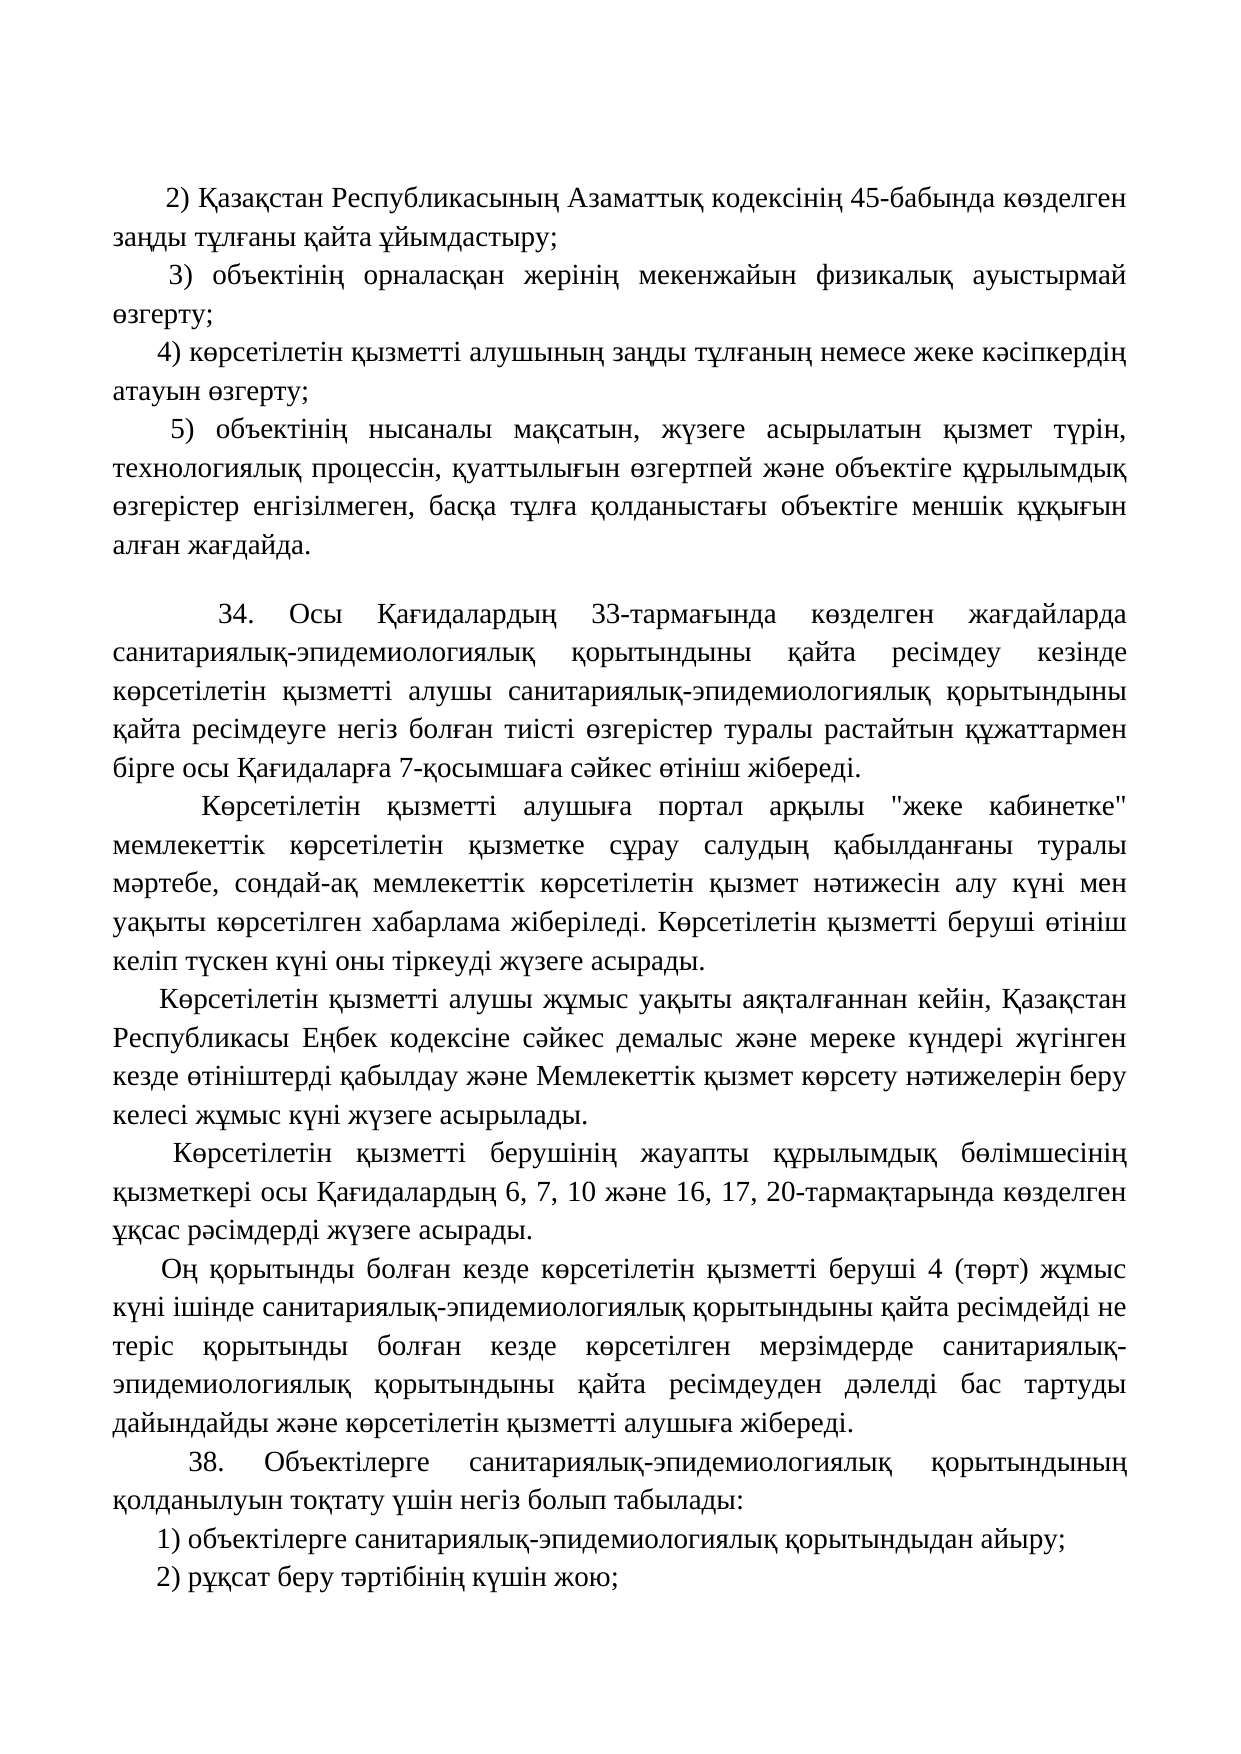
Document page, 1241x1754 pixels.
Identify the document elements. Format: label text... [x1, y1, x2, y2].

text 38. Объектілерге санитариялық-эпидемиологиялық қорытындының қолданылуын тоқтату үшін негіз болып табылады: [112, 1444, 1128, 1516]
text Көрсетілетін қызметті алушыға портал арқылы "жеке кабинетке" мемлекеттік көрсетілетін қызметке сұрау салудың қабылданғаны туралы мәртебе, сондай-ақ мемлекеттік көрсетілетін қызмет нәтижесін алу күні мен уақыты көрсетілген хабарлама жіберіледі. Көрсетілетін қызметті беруші өтініш келіп түскен күні оны тіркеуді жүзеге асырады. [112, 788, 1128, 976]
text 34. Осы Қағидалардың 33-тармағында көзделген жағдайларда санитариялық-эпидемиологиялық қорытындыны қайта ресімдеу кезінде көрсетілетін қызметті алушы санитариялық-эпидемиологиялық қорытындыны қайта ресімдеуге негіз болған тиісті өзгерістер туралы растайтын құжаттармен бірге осы Қағидаларға 7-қосымшаға сәйкес өтініш жібереді. [112, 596, 1128, 783]
text 2) рұқсат беру тәртібінің күшін жою; [112, 1559, 1128, 1593]
text 3) объектінің орналасқан жерінің мекенжайын физикалық ауыстырмай өзгерту; [112, 257, 1128, 329]
text 1) объектілерге санитариялық-эпидемиологиялық қорытындыдан айыру; [112, 1521, 1128, 1554]
text 4) көрсетілетін қызметті алушының заңды тұлғаның немесе жеке кәсіпкердің атауын өзгерту; [112, 334, 1128, 406]
text Оң қорытынды болған кезде көрсетілетін қызметті беруші 4 (төрт) жұмыс күні ішінде санитариялық-эпидемиологиялық қорытындыны қайта ресімдейді не теріс қорытынды болған кезде көрсетілген мерзімдерде санитариялық-эпидемиологиялық қорытындыны қайта ресімдеуден дәлелді бас тартуды дайындайды және көрсетілетін қызметті алушыға жібереді. [112, 1251, 1128, 1439]
text Көрсетілетін қызметті алушы жұмыс уақыты аяқталғаннан кейін, Қазақстан Республикасы Еңбек кодексіне сәйкес демалыс және мереке күндері жүгінген кезде өтініштерді қабылдау және Мемлекеттік қызмет көрсету нәтижелерін беру келесі жұмыс күні жүзеге асырылады. [112, 981, 1128, 1130]
text 5) объектінің нысаналы мақсатын, жүзеге асырылатын қызмет түрін, технологиялық процессін, қуаттылығын өзгертпей және объектіге құрылымдық өзгерістер енгізілмеген, басқа тұлға қолданыстағы объектіге меншік құқығын алған жағдайда. [112, 411, 1128, 561]
text 2) Қазақстан Республикасының Азаматтық кодексінің 45-бабында көзделген заңды тұлғаны қайта ұйымдастыру; [112, 180, 1128, 252]
text Көрсетілетін қызметті берушінің жауапты құрылымдық бөлімшесінің қызметкері осы Қағидалардың 6, 7, 10 және 16, 17, 20-тармақтарында көзделген ұқсас рәсімдерді жүзеге асырады. [112, 1135, 1128, 1246]
